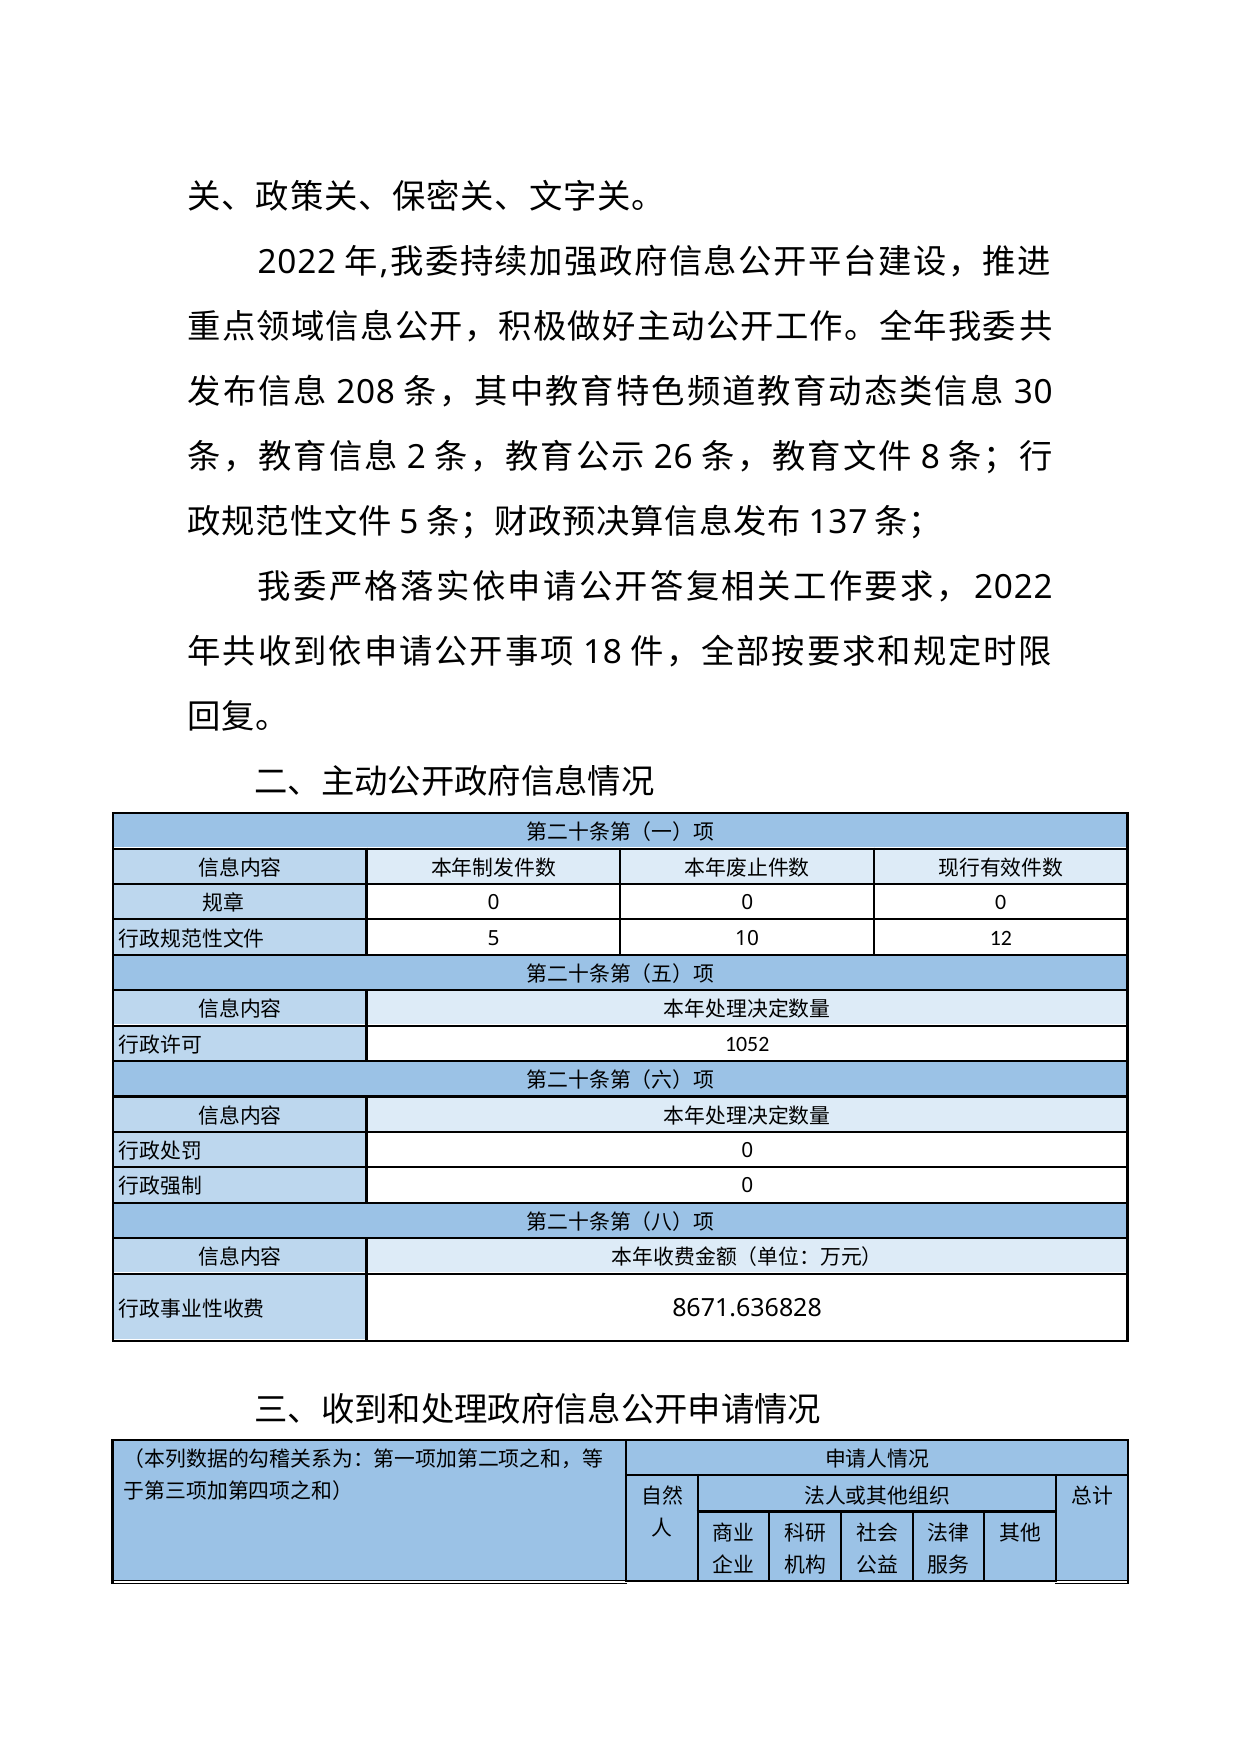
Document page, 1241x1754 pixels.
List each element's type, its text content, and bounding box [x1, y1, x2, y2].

table_cell 科研 机构 [770, 1513, 840, 1580]
table_cell 本年处理决定数量 [368, 1098, 1126, 1131]
table_cell 1052 [368, 1027, 1126, 1060]
table_cell 12 [875, 920, 1126, 954]
table_cell 自然人 [627, 1476, 697, 1580]
table_cell 第二十条第（八）项 [114, 1204, 1126, 1237]
table_cell 第二十条第（五）项 [114, 956, 1126, 989]
table_cell 其他 [985, 1513, 1055, 1580]
table_header 第二十条第（一）项 [114, 814, 1126, 847]
table_cell 5 [368, 920, 619, 954]
table_cell 0 [621, 885, 873, 918]
list 主动公开政府信息情况 [187, 747, 1053, 812]
table_cell 现行有效件数 [875, 850, 1126, 883]
table_cell 本年废止件数 [621, 850, 873, 883]
table_cell 信息内容 [114, 1098, 365, 1131]
table_cell 商业 企业 [699, 1513, 768, 1580]
list 收到和处理政府信息公开申请情况 [187, 1374, 1053, 1439]
table_cell 第二十条第（六）项 [114, 1062, 1126, 1095]
table_cell 法人或其他组织 [699, 1476, 1055, 1510]
table_cell 8671.636828 [368, 1275, 1126, 1339]
table_cell 10 [621, 920, 873, 954]
table_cell 信息内容 [114, 850, 365, 883]
text 2022年,我委持续加强政府信息公开平台建设，推进重点领域信息公开，积极做好主动公开工作。全年我委共发布信息208条，其中教育特色频道教育动态类信息30条，教育信息2条，教育公示26条，教育文件8条；行政规范性文件5条；财政预决算信息发布137条； [187, 227, 1053, 552]
table_cell 法律服务机构 [914, 1513, 983, 1580]
table_cell 总计 [1057, 1476, 1127, 1580]
table_cell 本年收费金额（单位：万元） [368, 1239, 1126, 1272]
table_cell 信息内容 [114, 991, 365, 1024]
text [187, 162, 1053, 227]
table_cell 本年处理决定数量 [368, 991, 1126, 1024]
table_cell 0 [368, 885, 619, 918]
table_cell 行政许可 [114, 1027, 365, 1060]
table_cell 本年制发件数 [368, 850, 619, 883]
table_cell 0 [875, 885, 1126, 918]
table_cell 社会公益组织 [842, 1513, 912, 1580]
table_cell 0 [368, 1168, 1126, 1202]
table_cell 信息内容 [114, 1239, 365, 1272]
table_cell 行政强制 [114, 1168, 365, 1202]
table_cell 行政处罚 [114, 1133, 365, 1166]
text 我委严格落实依申请公开答复相关工作要求，2022年共收到依申请公开事项18件，全部按要求和规定时限回复。 [187, 552, 1053, 747]
table_header 申请人情况 [627, 1441, 1127, 1474]
table_cell 行政事业性收费 [114, 1275, 365, 1339]
table_cell 规章 [114, 885, 365, 918]
table_cell 0 [368, 1133, 1126, 1166]
table_cell 行政规范性文件 [114, 920, 365, 954]
table_header （本列数据的勾稽关系为：第一项加第二项之和，等于第三项加第四项之和） [114, 1441, 625, 1580]
